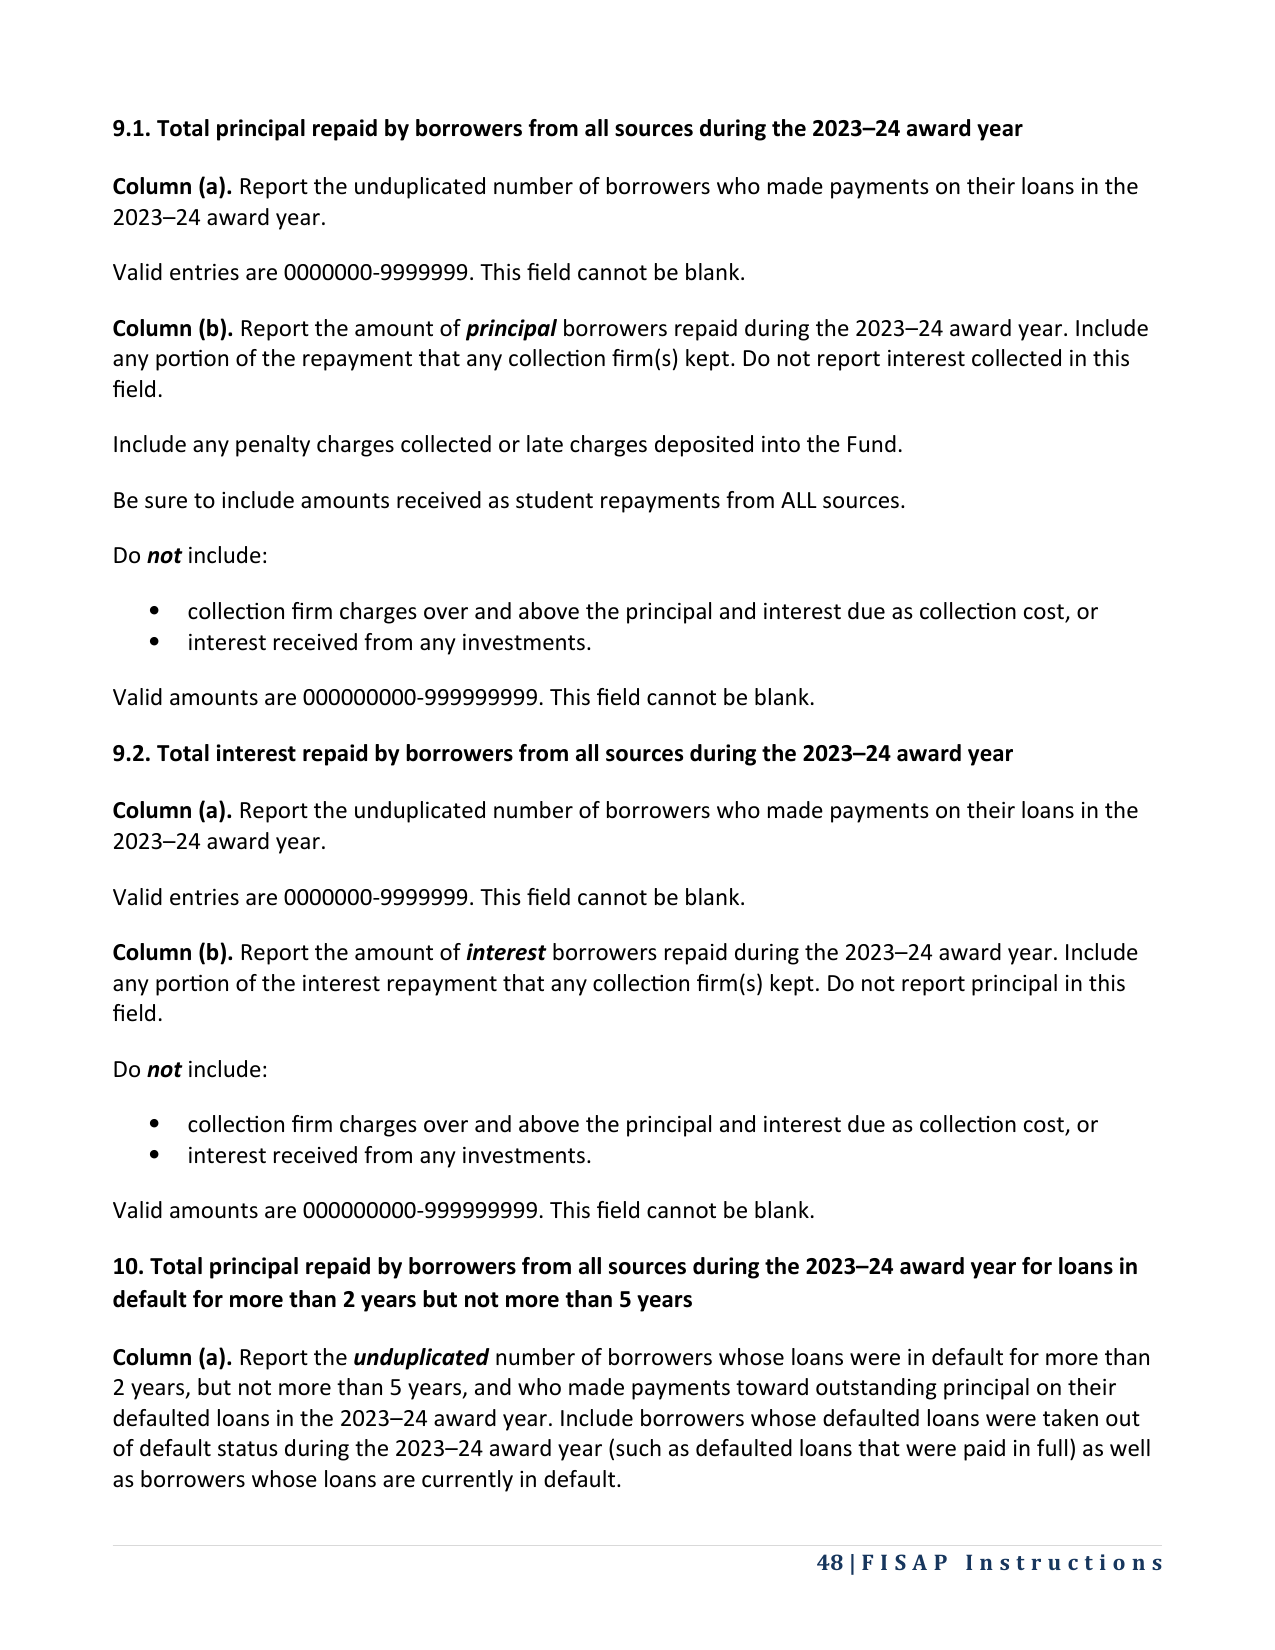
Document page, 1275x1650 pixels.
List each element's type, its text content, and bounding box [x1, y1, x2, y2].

list interest received from any investments. [150, 1139, 1162, 1169]
text Include any penalty charges collected or late charges deposited into the Fund. [112, 428, 1162, 459]
text Column (a). Report the unduplicated number of borrowers who made payments on their loans in the 2023–24 award year. [112, 170, 1162, 231]
subtitle 9.1. Total principal repaid by borrowers from all sources during the 2023–24 award year [112, 112, 1162, 143]
text Valid entries are 0000000-9999999. This field cannot be blank. [112, 881, 1162, 911]
text Column (b). Report the amount of principal borrowers repaid during the 2023–24 award year. Include any portion of the repayment that any collection firm(s) kept. Do not report interest collected in this field. [112, 312, 1162, 403]
text Valid amounts are 000000000-999999999. This field cannot be blank. [112, 1194, 1162, 1225]
text Column (a). Report the unduplicated number of borrowers whose loans were in default for more than 2 years, but not more than 5 years, and who made payments toward outstanding principal on their defaulted loans in the 2023–24 award year. Include borrowers whose defaulted loans were taken out of default status during the 2023–24 award year (such as defaulted loans that were paid in full) as well as borrowers whose loans are currently in default. [112, 1341, 1162, 1493]
text Column (a). Report the unduplicated number of borrowers who made payments on their loans in the 2023–24 award year. [112, 794, 1162, 856]
text Valid amounts are 000000000-999999999. This field cannot be blank. [112, 681, 1162, 712]
list collection firm charges over and above the principal and interest due as collection cost, or [150, 1108, 1162, 1139]
subtitle 10. Total principal repaid by borrowers from all sources during the 2023–24 award year for loans in default for more than 2 years but not more than 5 years [112, 1250, 1162, 1313]
text Be sure to include amounts received as student repayments from ALL sources. [112, 484, 1162, 514]
list collection firm charges over and above the principal and interest due as collection cost, or [150, 595, 1162, 626]
text Do not include: [112, 1053, 1162, 1083]
text Do not include: [112, 539, 1162, 570]
list interest received from any investments. [150, 626, 1162, 656]
subtitle 9.2. Total interest repaid by borrowers from all sources during the 2023–24 award year [112, 737, 1162, 767]
text Column (b). Report the amount of interest borrowers repaid during the 2023–24 award year. Include any portion of the interest repayment that any collection firm(s) kept. Do not report principal in this field. [112, 936, 1162, 1028]
text Valid entries are 0000000-9999999. This field cannot be blank. [112, 256, 1162, 287]
